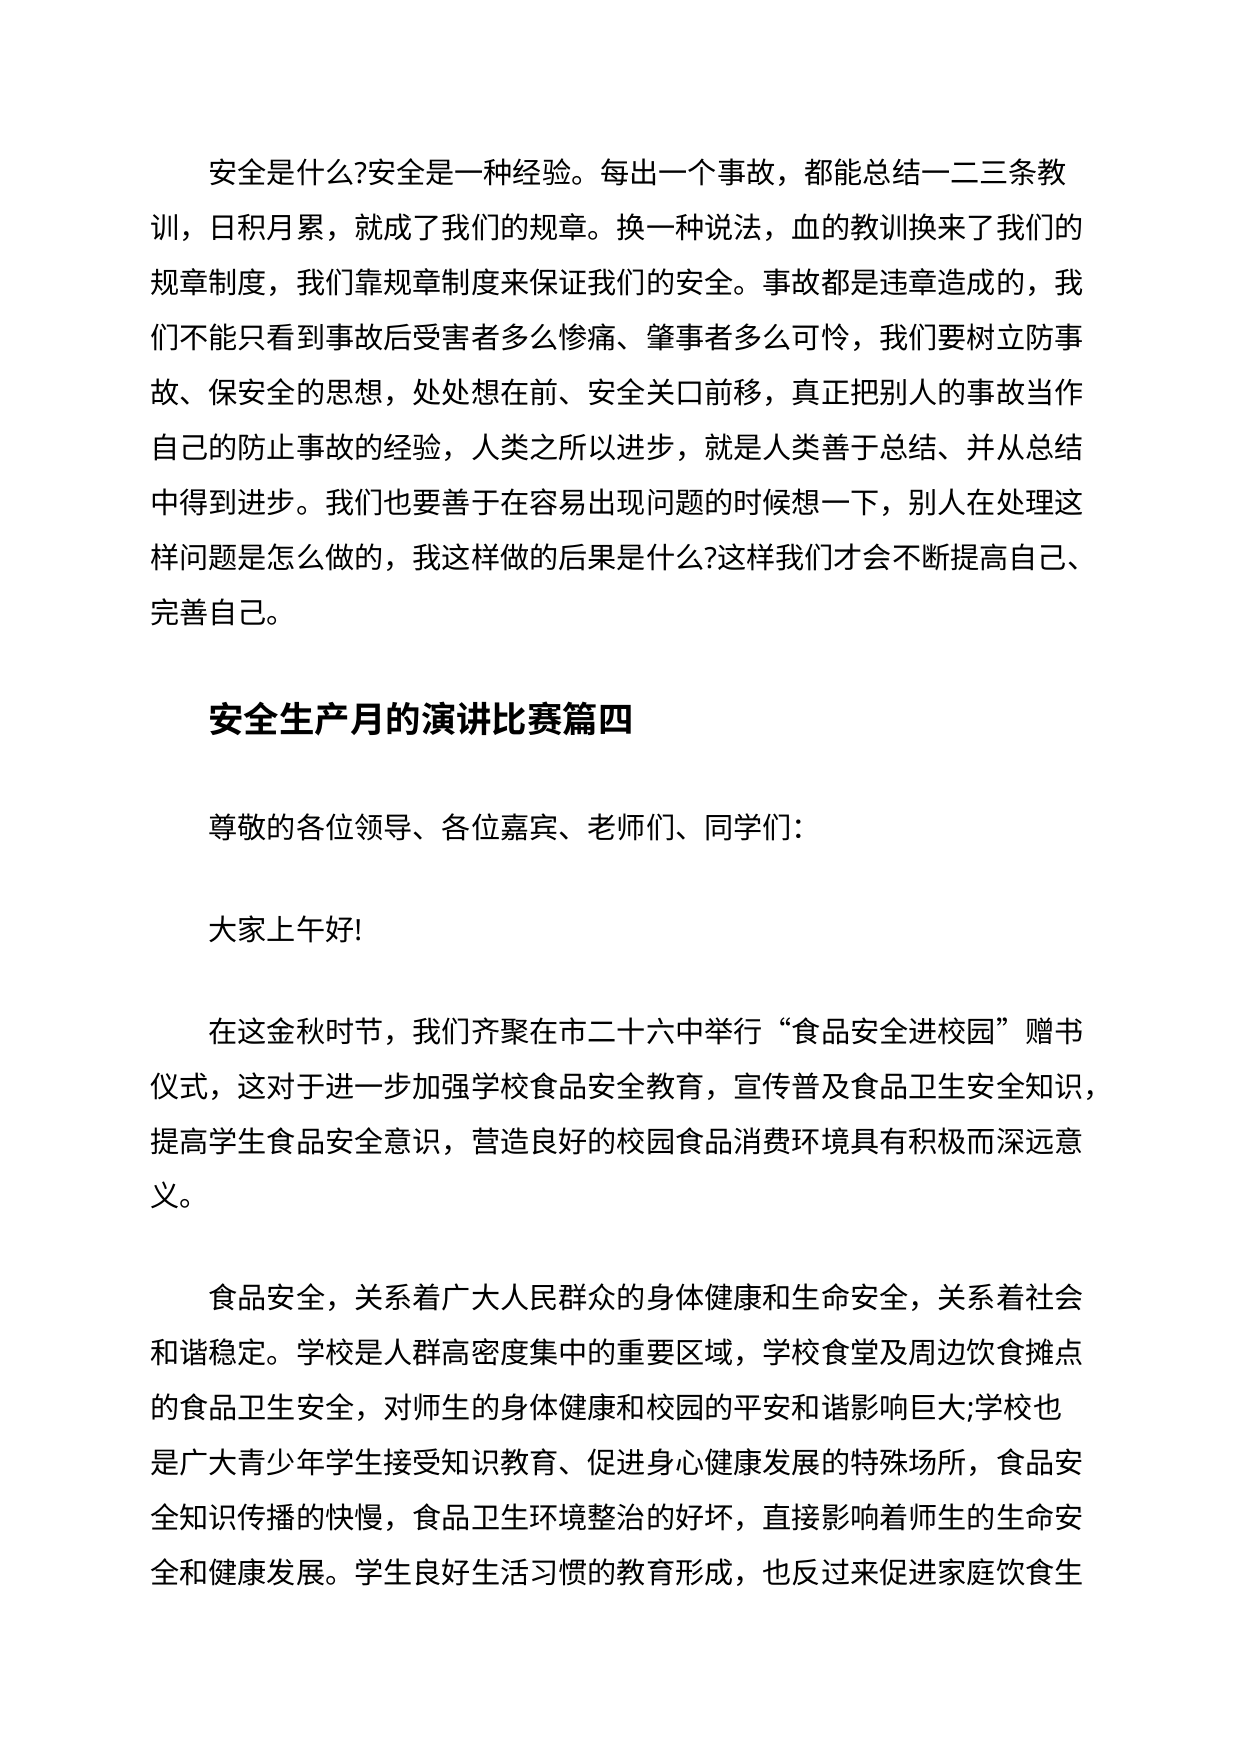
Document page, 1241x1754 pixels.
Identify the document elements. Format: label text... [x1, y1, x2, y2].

text 安全是什么?安全是一种经验。每出一个事故，都能总结一二三条教训，日积月累，就成了我们的规章。换一种说法，血的教训换来了我们的规章制度，我们靠规章制度来保证我们的安全。事故都是违章造成的，我们不能只看到事故后受害者多么惨痛、肇事者多么可怜，我们要树立防事故、保安全的思想，处处想在前、安全关口前移，真正把别人的事故当作自己的防止事故的经验，人类之所以进步，就是人类善于总结、并从总结中得到进步。我们也要善于在容易出现问题的时候想一下，别人在处理这样问题是怎么做的，我这样做的后果是什么?这样我们才会不断提高自己、完善自己。 [150, 150, 1090, 632]
text 大家上午好! [150, 906, 1090, 949]
text 在这金秋时节，我们齐聚在市二十六中举行“食品安全进校园”赠书仪式，这对于进一步加强学校食品安全教育，宣传普及食品卫生安全知识，提高学生食品安全意识，营造良好的校园食品消费环境具有积极而深远意义。 [150, 1008, 1090, 1215]
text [150, 1275, 1090, 1592]
text 尊敬的各位领导、各位嘉宾、老师们、同学们： [150, 804, 1090, 847]
text 安全生产月的演讲比赛篇四 [150, 691, 1090, 742]
